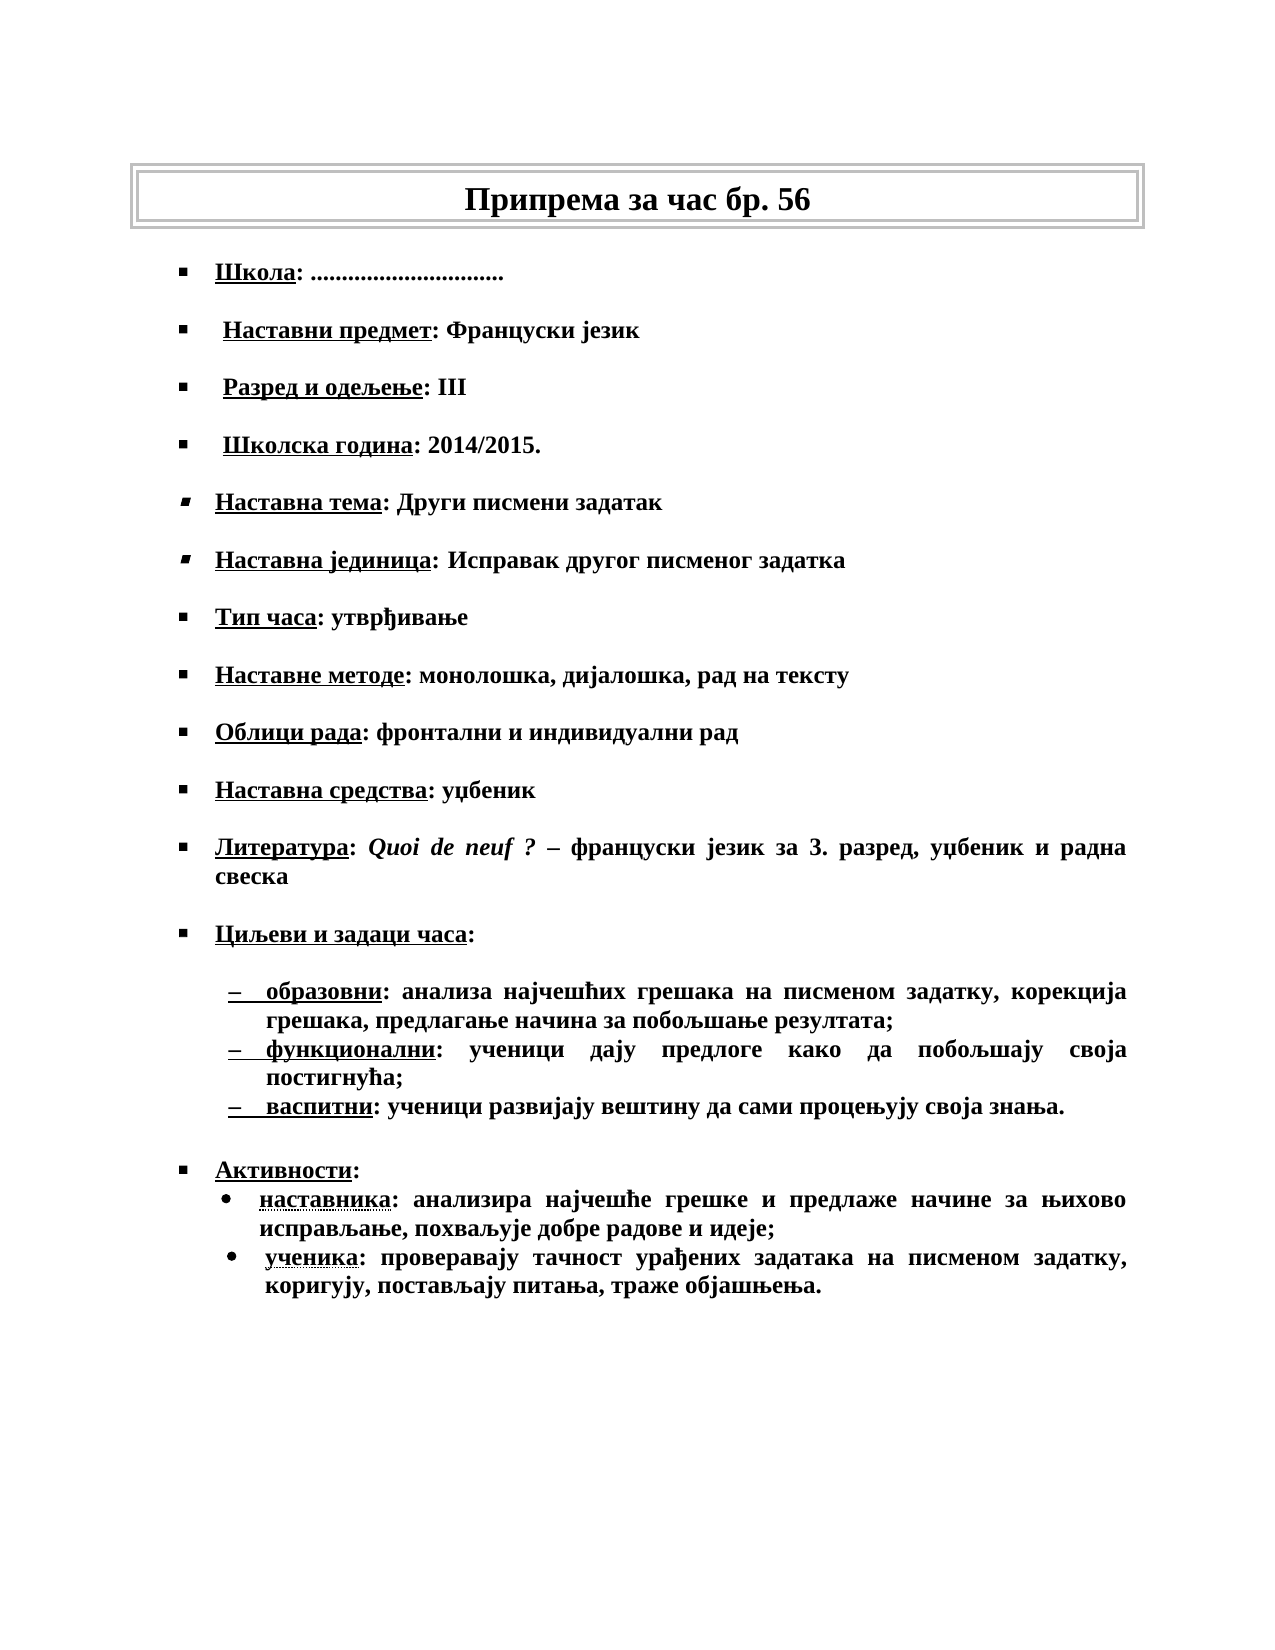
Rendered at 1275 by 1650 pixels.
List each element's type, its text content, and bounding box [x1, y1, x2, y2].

list ученика: проверавају тачност урађених задатака на писменом задатку, коригују, постављају питања, траже објашњења. [227, 1242, 1127, 1299]
list Тип часа: утврђивање [177, 602, 1127, 631]
list васпитни: ученици развијају вештину да сами процењују своја знања. [228, 1091, 1127, 1120]
list Наставна тема: Други писмени задатак [177, 487, 1127, 516]
list Наставни предмет: Француски језик [177, 315, 1127, 344]
list Облици рада: фронтални и индивидуални рад [177, 717, 1127, 746]
list образовни: анализа најчешћих грешака на писменом задатку, корекција грешака, предлагање начина за побољшање резултата; [228, 976, 1127, 1034]
text Припрема за час бр. 56 [133, 166, 1142, 226]
list Литература: Quoi de neuf ? – француски језик за 3. разред, уџбеник и радна свеска [177, 832, 1127, 890]
list функционални: ученици дају предлоге како да побољшају своја постигнућа; [228, 1034, 1127, 1091]
list Разред и одељење: III [177, 372, 1127, 401]
list Школа: ............................... [177, 257, 1127, 286]
list Наставна средства: уџбеник [177, 775, 1127, 804]
list наставника: анализира најчешће грешке и предлаже начине за њихово исправљање, похваљује добре радове и идеје; [222, 1184, 1127, 1242]
list Наставне методе: монолошка, дијалошка, рад на тексту [177, 660, 1127, 689]
list Школска година: 2014/2015. [177, 430, 1127, 459]
list Наставна јединица: Исправак другог писменог задатка [177, 545, 1127, 574]
list Циљеви и задаци часа: [177, 919, 1127, 947]
list Активности: [177, 1155, 1127, 1184]
